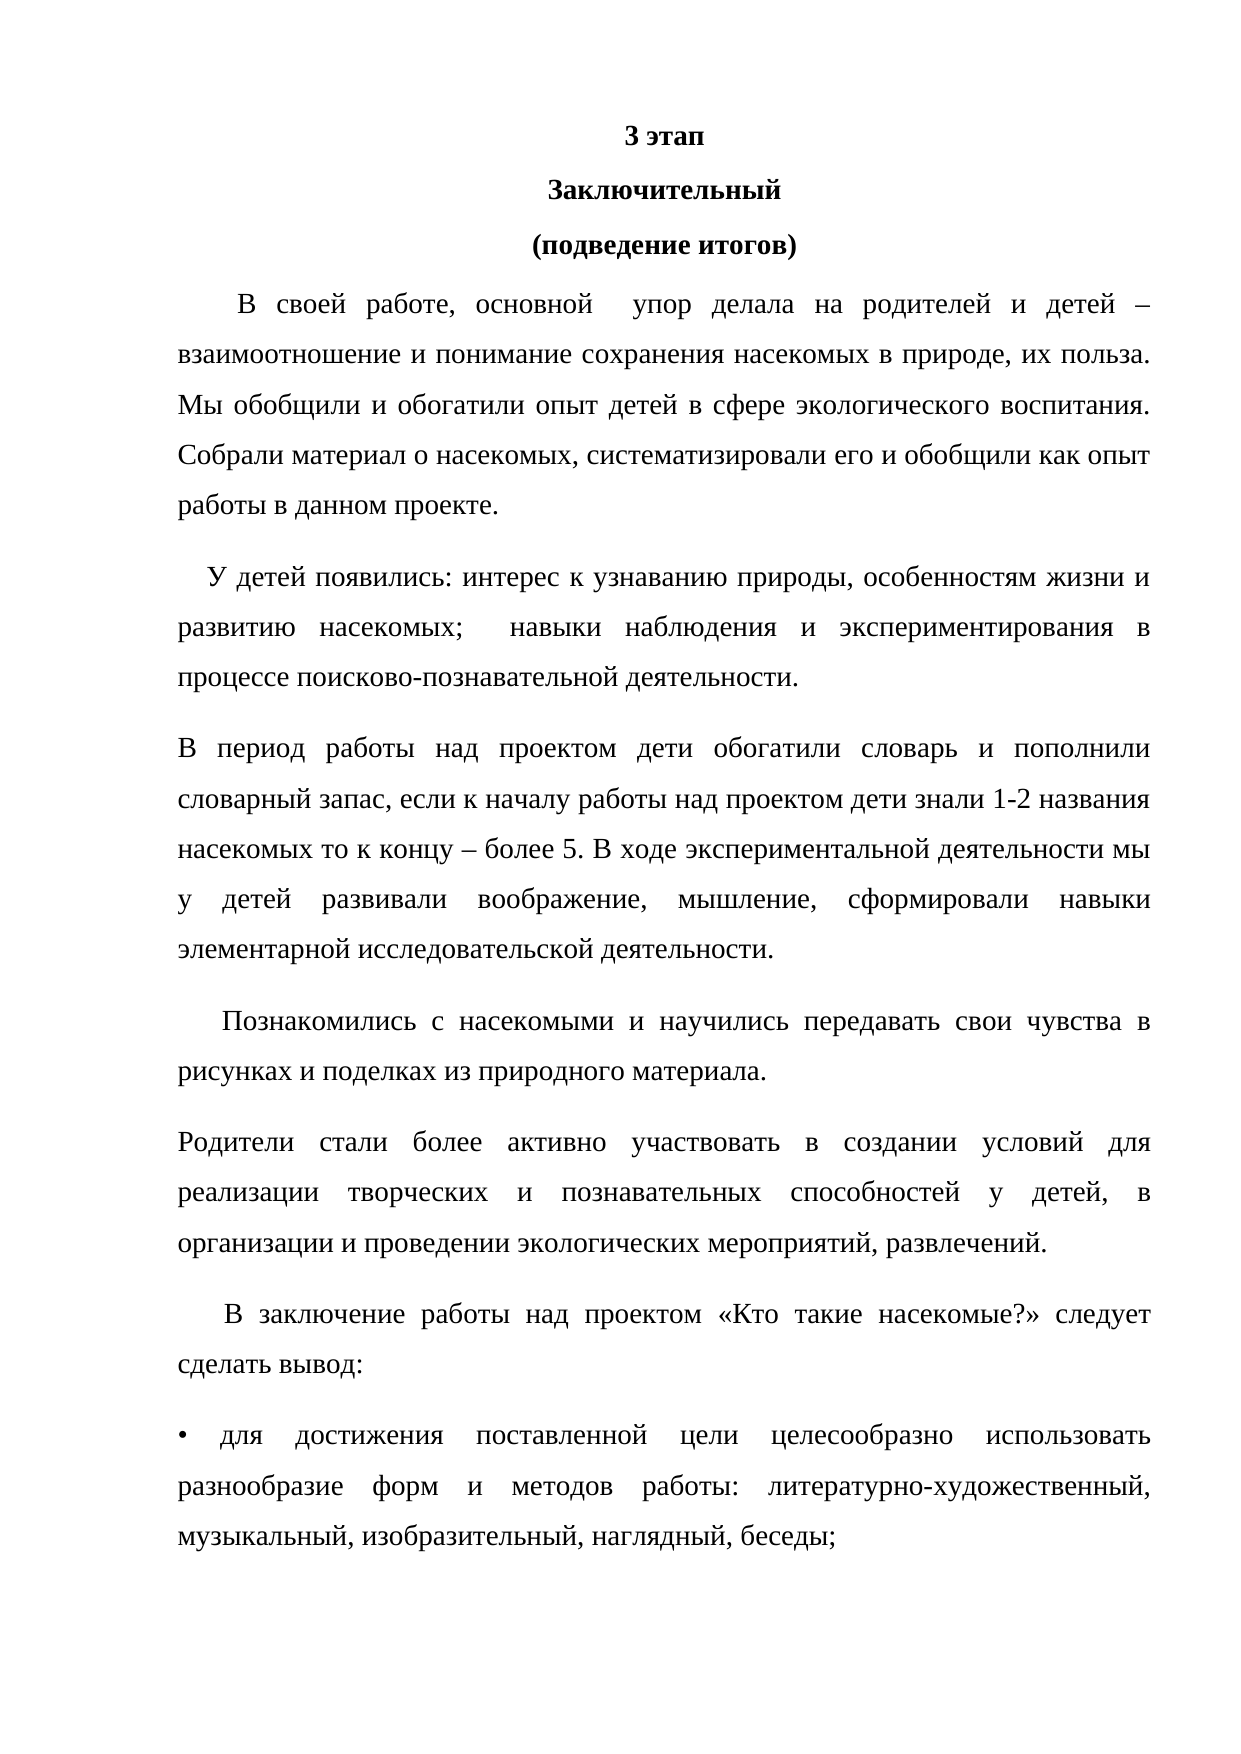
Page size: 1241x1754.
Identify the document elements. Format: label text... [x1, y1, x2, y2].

text • для достижения поставленной цели целесообразно использовать разнообразие форм и методов работы: литературно-художественный, музыкальный, изобразительный, наглядный, беседы; [177, 1417, 1152, 1552]
text В своей работе, основной упор делала на родителей и детей – взаимоотношение и понимание сохранения насекомых в природе, их польза. Мы обобщили и обогатили опыт детей в сфере экологического воспитания. Собрали материал о насекомых, систематизировали его и обобщили как опыт работы в данном проекте. [177, 286, 1152, 521]
text У детей появились: интерес к узнаванию природы, особенностям жизни и развитию насекомых; навыки наблюдения и экспериментирования в процессе поисково-познавательной деятельности. [177, 559, 1152, 693]
text Познакомились с насекомыми и научились передавать свои чувства в рисунках и поделках из природного материала. [177, 1003, 1152, 1087]
text В заключение работы над проектом «Кто такие насекомые?» следует сделать вывод: [177, 1296, 1152, 1380]
text В период работы над проектом дети обогатили словарь и пополнили словарный запас, если к началу работы над проектом дети знали 1-2 названия насекомых то к концу – более 5. В ходе экспериментальной деятельности мы у детей развивали воображение, мышление, сформировали навыки элементарной исследовательской деятельности. [177, 730, 1152, 965]
text (подведение итогов) [177, 227, 1152, 260]
text Заключительный [177, 172, 1152, 206]
text 3 этап [177, 118, 1152, 152]
text Родители стали более активно участвовать в создании условий для реализации творческих и познавательных способностей у детей, в организации и проведении экологических мероприятий, развлечений. [177, 1124, 1152, 1258]
